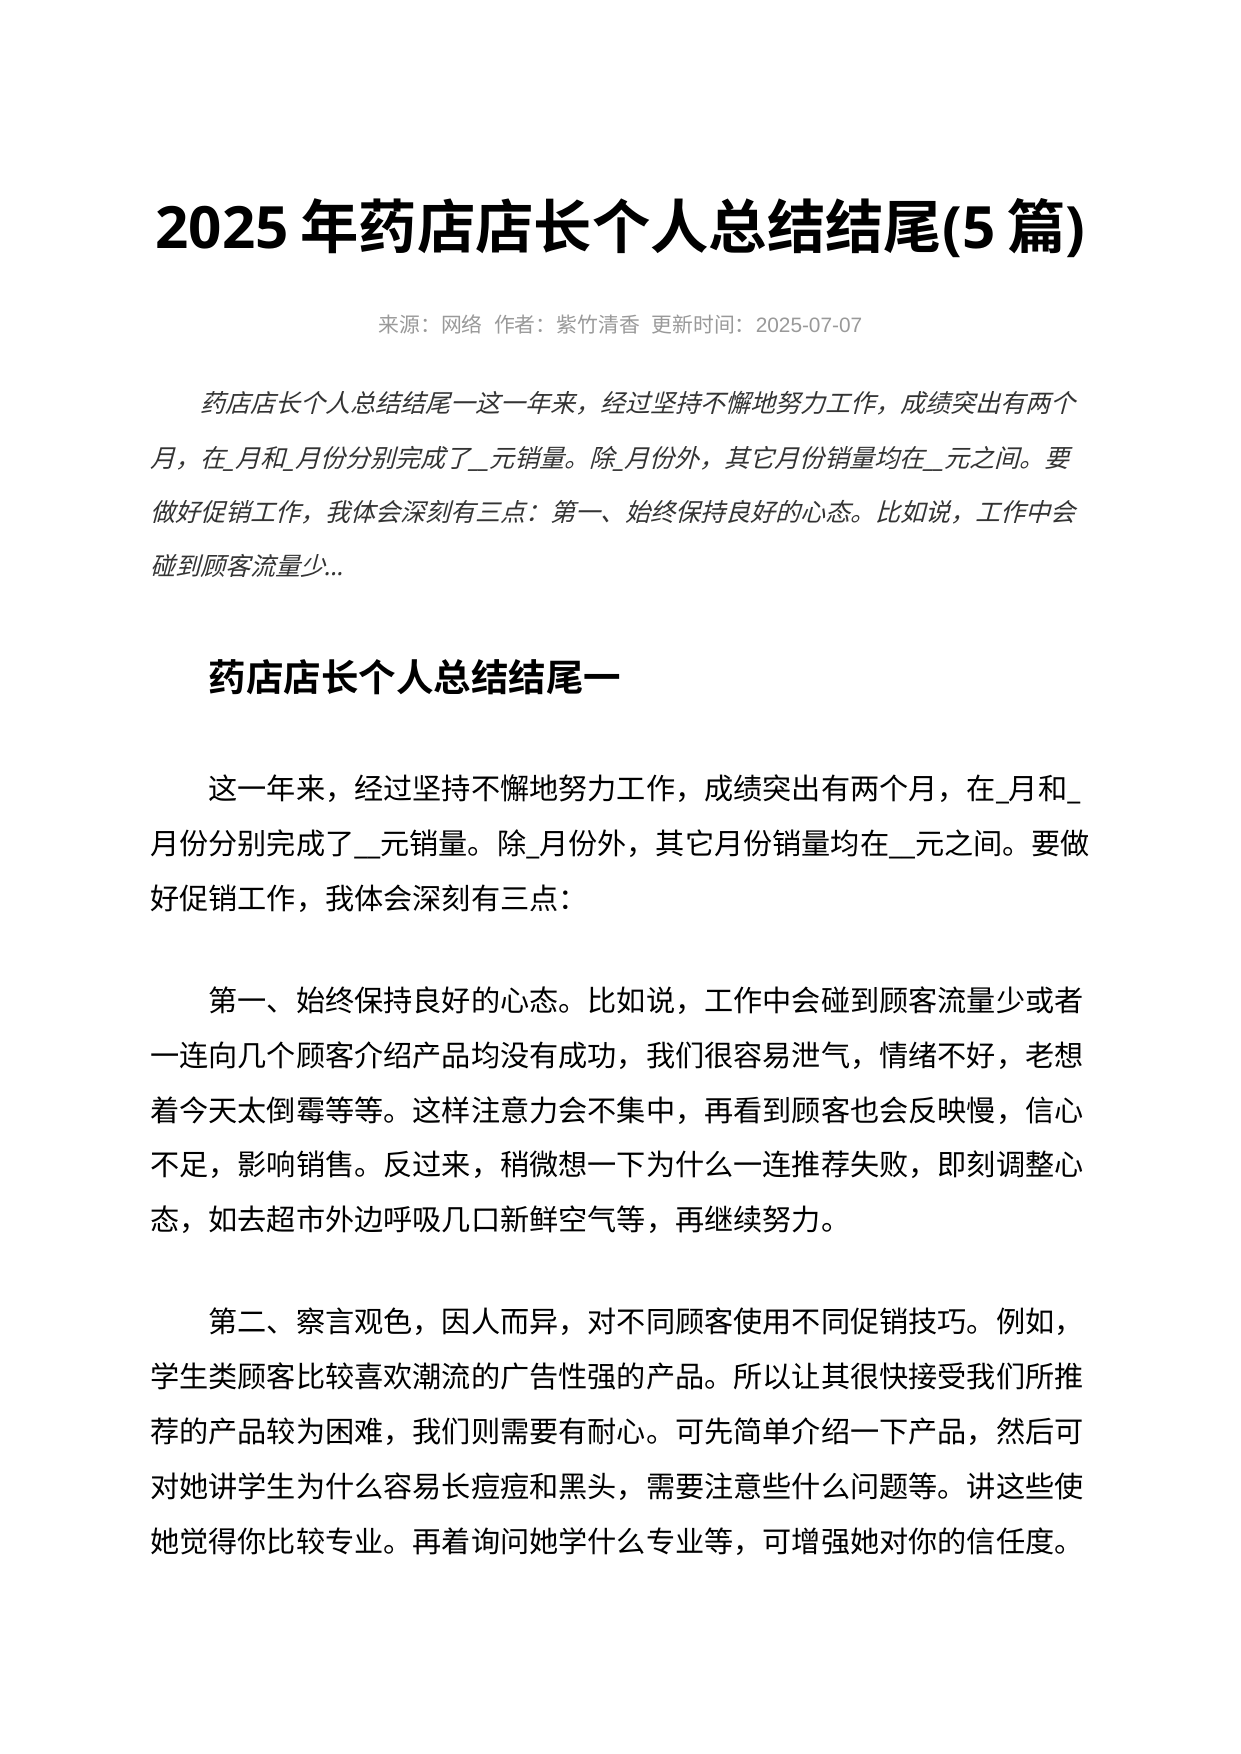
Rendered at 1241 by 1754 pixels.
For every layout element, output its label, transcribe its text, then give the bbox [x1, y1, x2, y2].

text 药店店长个人总结结尾一 [150, 648, 1090, 702]
text 第一、始终保持良好的心态。比如说，工作中会碰到顾客流量少或者一连向几个顾客介绍产品均没有成功，我们很容易泄气，情绪不好，老想着今天太倒霉等等。这样注意力会不集中，再看到顾客也会反映慢，信心不足，影响销售。反过来，稍微想一下为什么一连推荐失败，即刻调整心态，如去超市外边呼吸几口新鲜空气等，再继续努力。 [150, 977, 1090, 1239]
text 药店店长个人总结结尾一这一年来，经过坚持不懈地努力工作，成绩突出有两个月，在_月和_月份分别完成了__元销量。除_月份外，其它月份销量均在__元之间。要做好促销工作，我体会深刻有三点：第一、始终保持良好的心态。比如说，工作中会碰到顾客流量少... [150, 384, 1090, 583]
subtitle 2025年药店店长个人总结结尾(5篇) [150, 181, 1090, 266]
text 这一年来，经过坚持不懈地努力工作，成绩突出有两个月，在_月和_月份分别完成了__元销量。除_月份外，其它月份销量均在__元之间。要做好促销工作，我体会深刻有三点： [150, 766, 1090, 918]
text 来源：网络 作者：紫竹清香 更新时间：2025-07-07 [150, 313, 1090, 337]
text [150, 1299, 1090, 1561]
